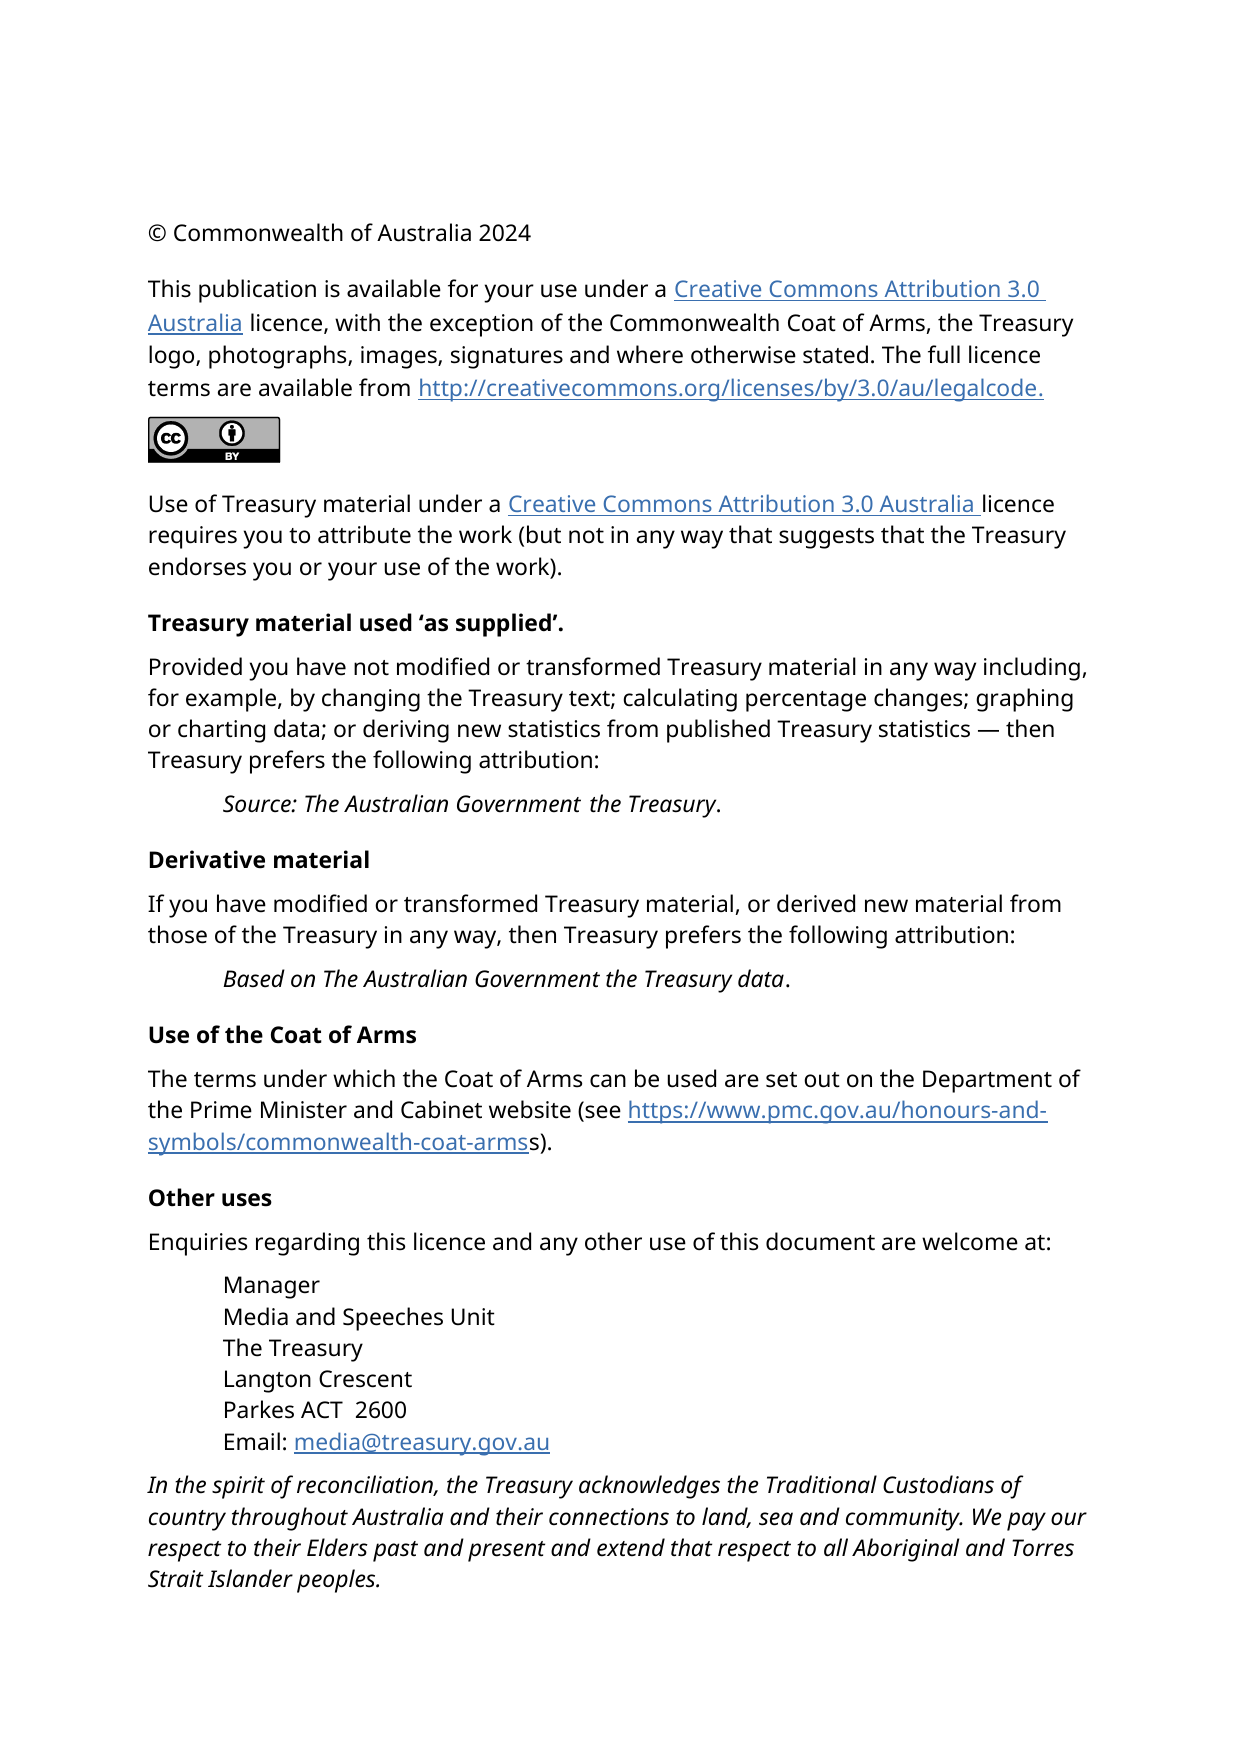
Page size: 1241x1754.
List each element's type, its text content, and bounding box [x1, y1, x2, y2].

text © Commonwealth of Australia 2024 [148, 217, 1092, 248]
text Provided you have not modified or transformed Treasury material in any way including, for example, by changing the Treasury text; calculating percentage changes; graphing or charting data; or deriving new statistics from published Treasury statistics — then Treasury prefers the following attribution: [148, 651, 1092, 776]
text In the spirit of reconciliation, the Treasury acknowledges the Traditional Custodians of country throughout Australia and their connections to land, sea and community. We pay our respect to their Elders past and present and extend that respect to all Aboriginal and Torres Strait Islander peoples. [148, 1469, 1092, 1594]
text This publication is available for your use under a Creative Commons Attribution 3.0 Australia licence, with the exception of the Commonwealth Coat of Arms, the Treasury logo, photographs, images, signatures and where otherwise stated. The full licence terms are available from http://creativecommons.org/licenses/by/3.0/au/legalcode. [148, 273, 1092, 404]
text Use of Treasury material under a Creative Commons Attribution 3.0 Australia licence requires you to attribute the work (but not in any way that suggests that the Treasury endorses you or your use of the work). [148, 488, 1092, 582]
text The terms under which the Coat of Arms can be used are set out on the Department of the Prime Minister and Cabinet website (see https://www.pmc.gov.au/honours-and-symbols/commonwealth-coat-armss). [148, 1063, 1092, 1157]
text If you have modified or transformed Treasury material, or derived new material from those of the Treasury in any way, then Treasury prefers the following attribution: [148, 888, 1092, 951]
text Derivative material [148, 844, 1092, 876]
text Other uses [148, 1182, 1092, 1213]
text Manager Media and Speeches Unit The Treasury Langton Crescent Parkes ACT 2600 Email: media@treasury.gov.au [223, 1269, 1092, 1457]
text Enquiries regarding this licence and any other use of this document are welcome at: [148, 1226, 1092, 1257]
text Based on The Australian Government the Treasury data. [148, 963, 1092, 994]
text Use of the Coat of Arms [148, 1019, 1092, 1051]
text Source: The Australian Government the Treasury. [148, 788, 1092, 819]
text Treasury material used ‘as supplied’. [148, 607, 1092, 638]
